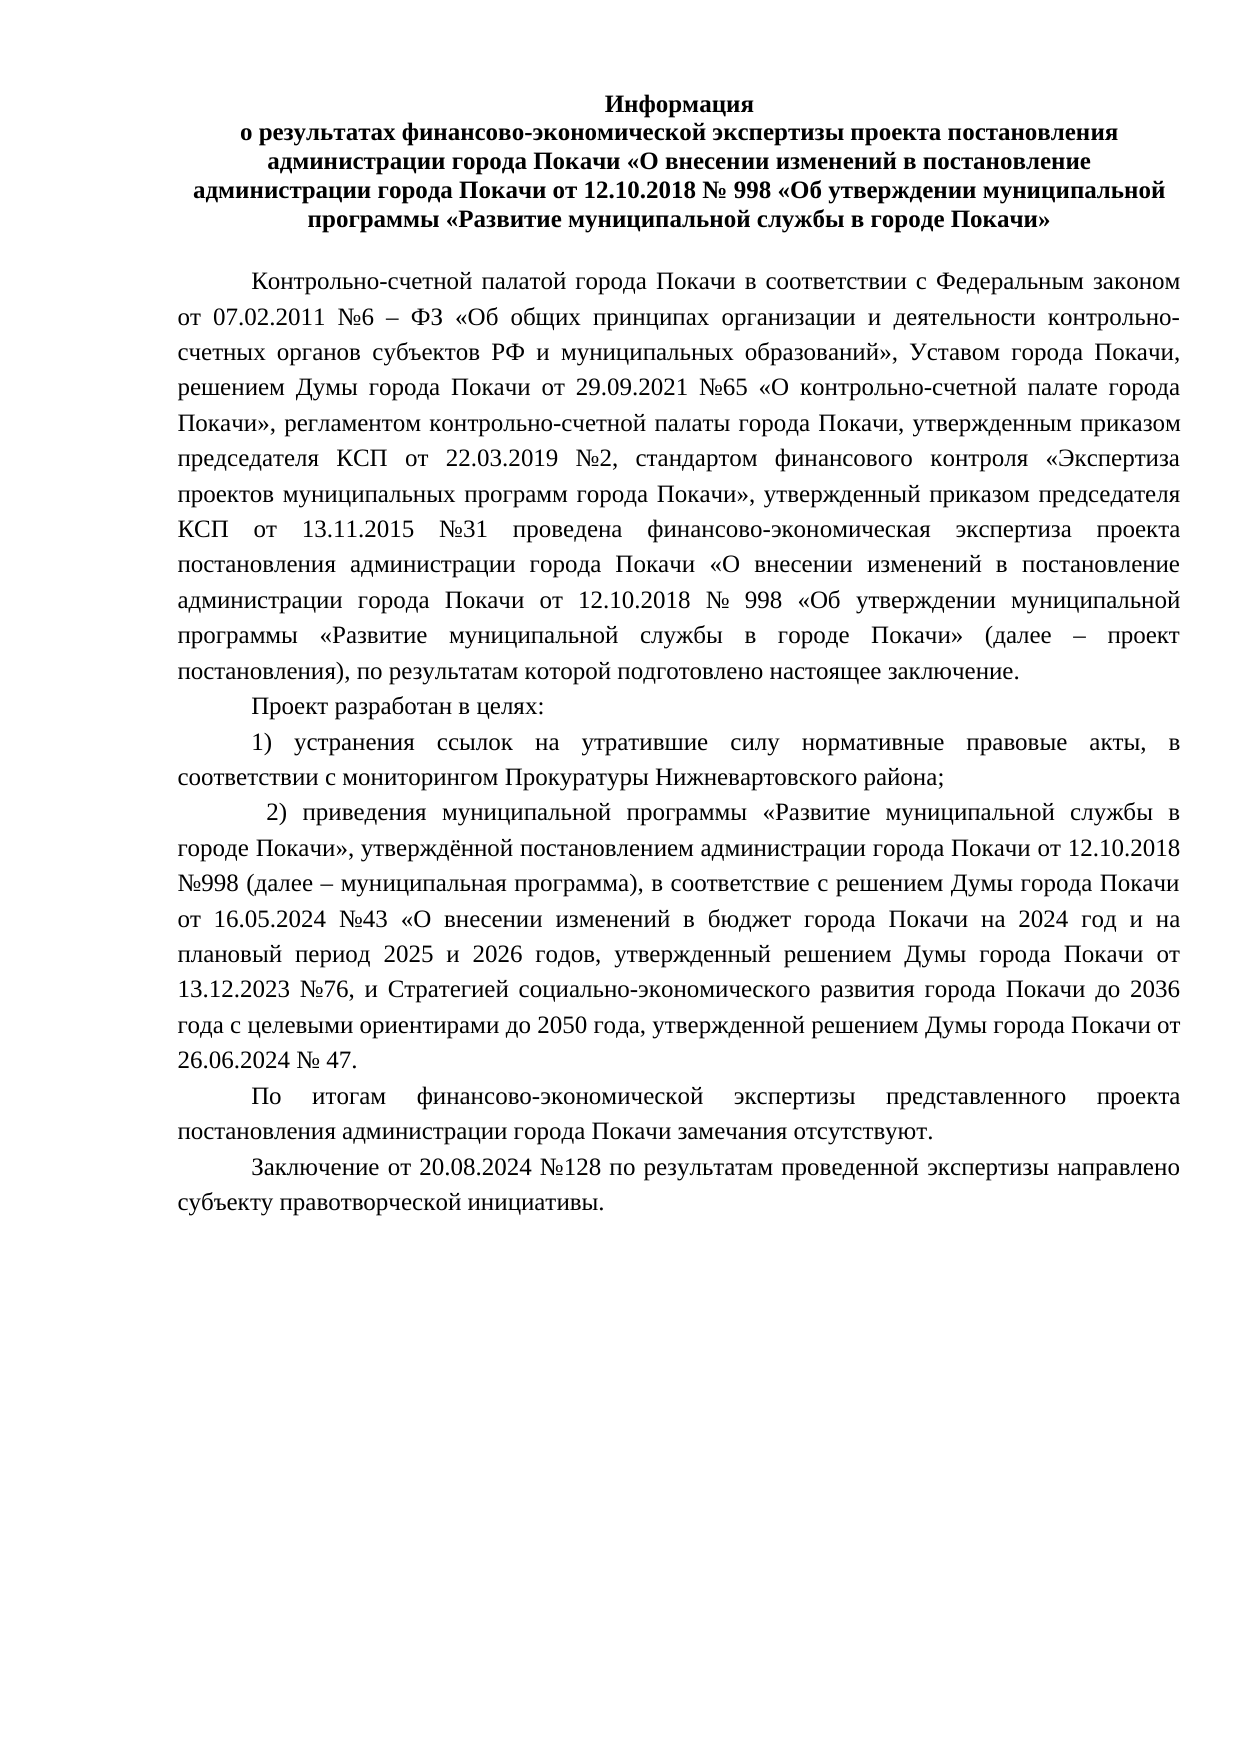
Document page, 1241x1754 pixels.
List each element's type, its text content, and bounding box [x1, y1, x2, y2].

text Заключение от 20.08.2024 №128 по результатам проведенной экспертизы направлено субъекту правотворческой инициативы. [177, 1147, 1181, 1217]
text 1) устранения ссылок на утратившие силу нормативные правовые акты, в соответствии с мониторингом Прокуратуры Нижневартовского района; [177, 722, 1181, 792]
text Контрольно-счетной палатой города Покачи в соответствии с Федеральным законом от 07.02.2011 №6 – ФЗ «Об общих принципах организации и деятельности контрольно-счетных органов субъектов РФ и муниципальных образований», Уставом города Покачи, решением Думы города Покачи от 29.09.2021 №65 «О контрольно-счетной палате города Покачи», регламентом контрольно-счетной палаты города Покачи, утвержденным приказом председателя КСП от 22.03.2019 №2, стандартом финансового контроля «Экспертиза проектов муниципальных программ города Покачи», утвержденный приказом председателя КСП от 13.11.2015 №31 проведена финансово-экономическая экспертиза проекта постановления администрации города Покачи «О внесении изменений в постановление администрации города Покачи от 12.10.2018 № 998 «Об утверждении муниципальной программы «Развитие муниципальной службы в городе Покачи» (далее – проект постановления), по результатам которой подготовлено настоящее заключение. [177, 261, 1181, 686]
text 2) приведения муниципальной программы «Развитие муниципальной службы в городе Покачи», утверждённой постановлением администрации города Покачи от 12.10.2018 №998 (далее – муниципальная программа), в соответствие с решением Думы города Покачи от 16.05.2024 №43 «О внесении изменений в бюджет города Покачи на 2024 год и на плановый период 2025 и 2026 годов, утвержденный решением Думы города Покачи от 13.12.2023 №76, и Стратегией социально-экономического развития города Покачи до 2036 года с целевыми ориентирами до 2050 года, утвержденной решением Думы города Покачи от 26.06.2024 № 47. [177, 792, 1181, 1076]
text Информация [177, 89, 1181, 117]
text Проект разработан в целях: [177, 686, 1181, 722]
text По итогам финансово-экономической экспертизы представленного проекта постановления администрации города Покачи замечания отсутствуют. [177, 1076, 1181, 1147]
text о результатах финансово-экономической экспертизы проекта постановления администрации города Покачи «О внесении изменений в постановление администрации города Покачи от 12.10.2018 № 998 «Об утверждении муниципальной программы «Развитие муниципальной службы в городе Покачи» [177, 117, 1181, 232]
